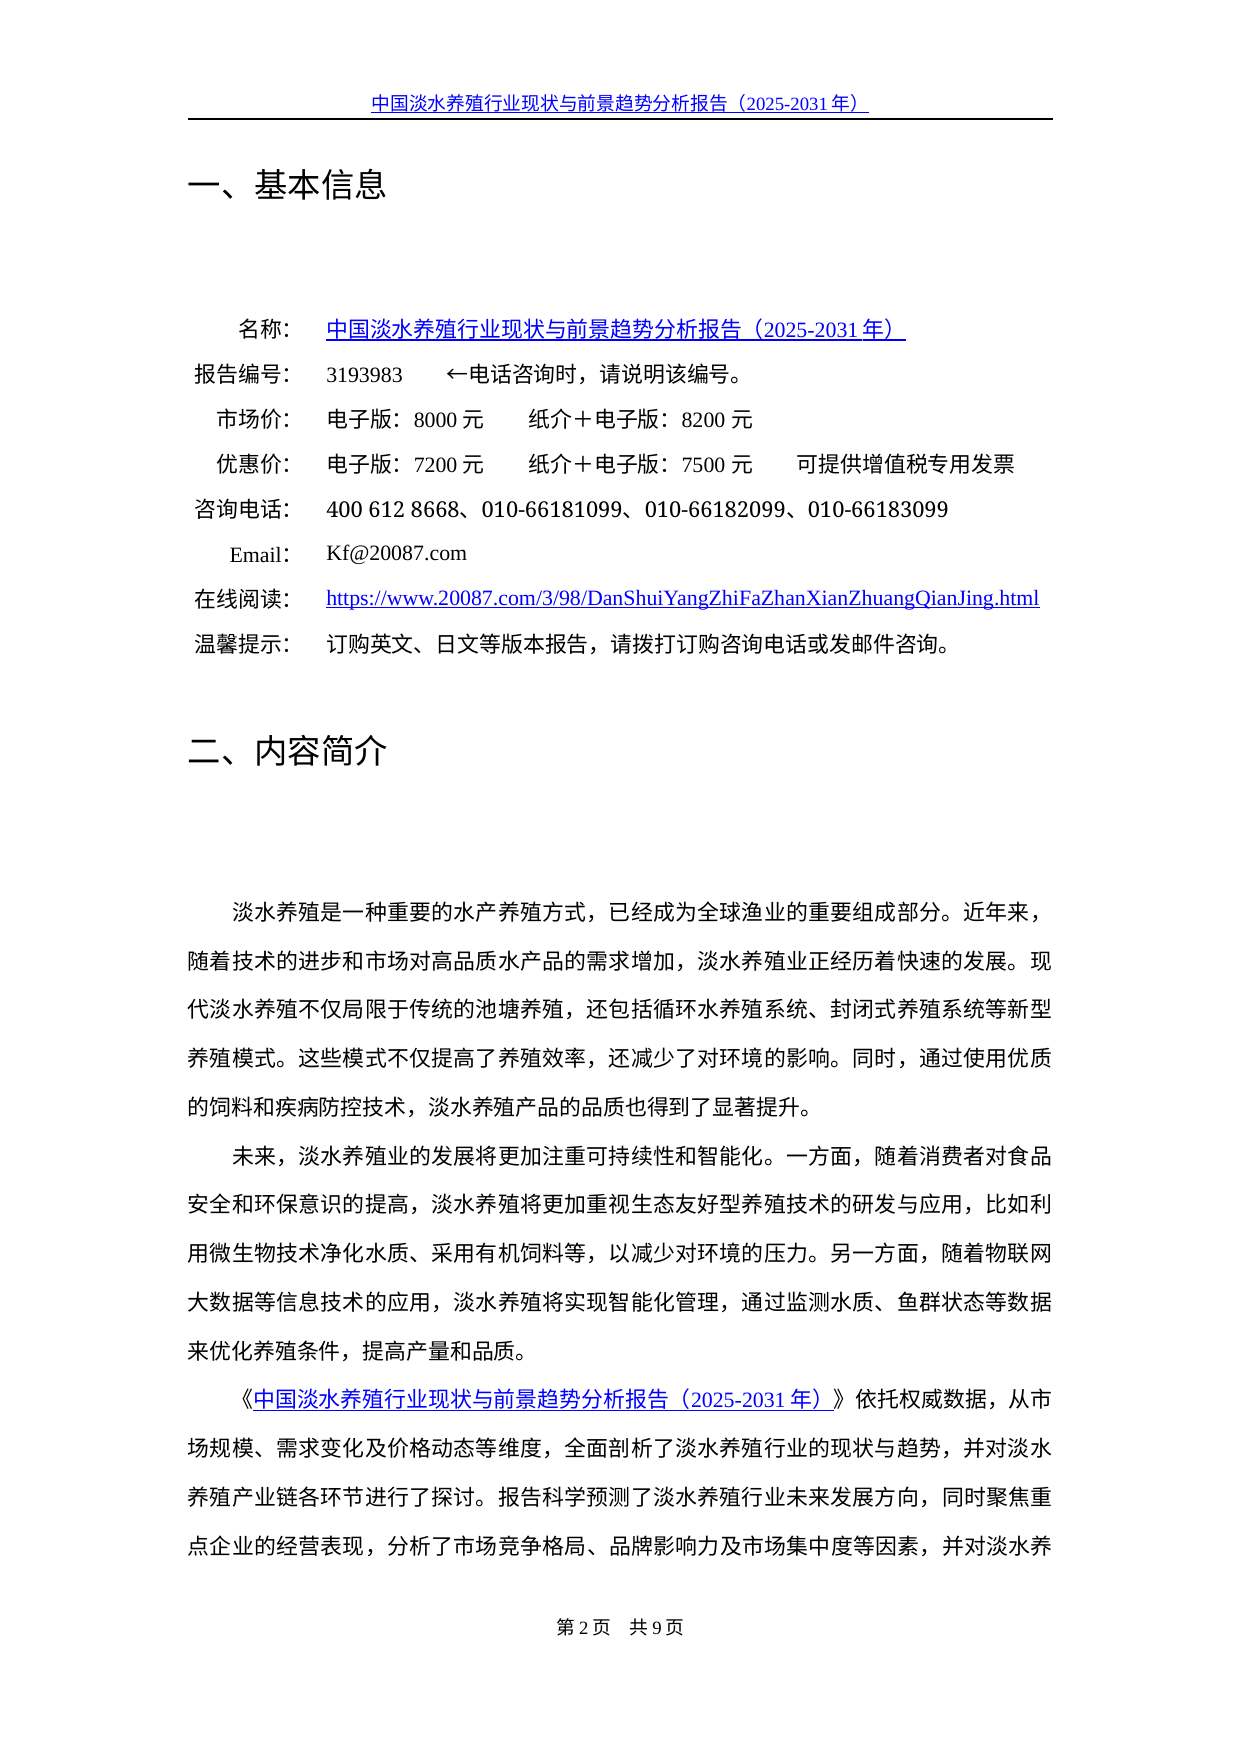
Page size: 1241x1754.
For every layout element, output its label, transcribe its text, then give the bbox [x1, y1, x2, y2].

table_cell 3193983 ←电话咨询时，请说明该编号。 [315, 357, 1073, 402]
title 一、基本信息 [187, 150, 1053, 215]
table_cell 优惠价： [167, 447, 315, 492]
table_cell 在线阅读： [167, 582, 315, 627]
table_cell 报告编号： [167, 357, 315, 402]
table_cell Kf@20087.com [315, 537, 1073, 582]
table_cell Email： [167, 537, 315, 582]
table_header 中国淡水养殖行业现状与前景趋势分析报告（2025-2031年） [315, 312, 1073, 357]
table_cell 咨询电话： [167, 492, 315, 537]
table_header 名称： [167, 312, 315, 357]
table_cell 电子版：7200 元 纸介＋电子版：7500 元 可提供增值税专用发票 [315, 447, 1073, 492]
table_cell 订购英文、日文等版本报告，请拨打订购咨询电话或发邮件咨询。 [315, 627, 1073, 672]
table_cell 市场价： [167, 402, 315, 447]
table_cell 温馨提示： [167, 627, 315, 672]
table_cell 电子版：8000 元 纸介＋电子版：8200 元 [315, 402, 1073, 447]
table_cell [315, 582, 1073, 627]
title 二、内容简介 [187, 717, 1053, 782]
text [187, 894, 1053, 1561]
table_cell 400 612 8668、010-66181099、010-66182099、010-66183099 [315, 492, 1073, 537]
